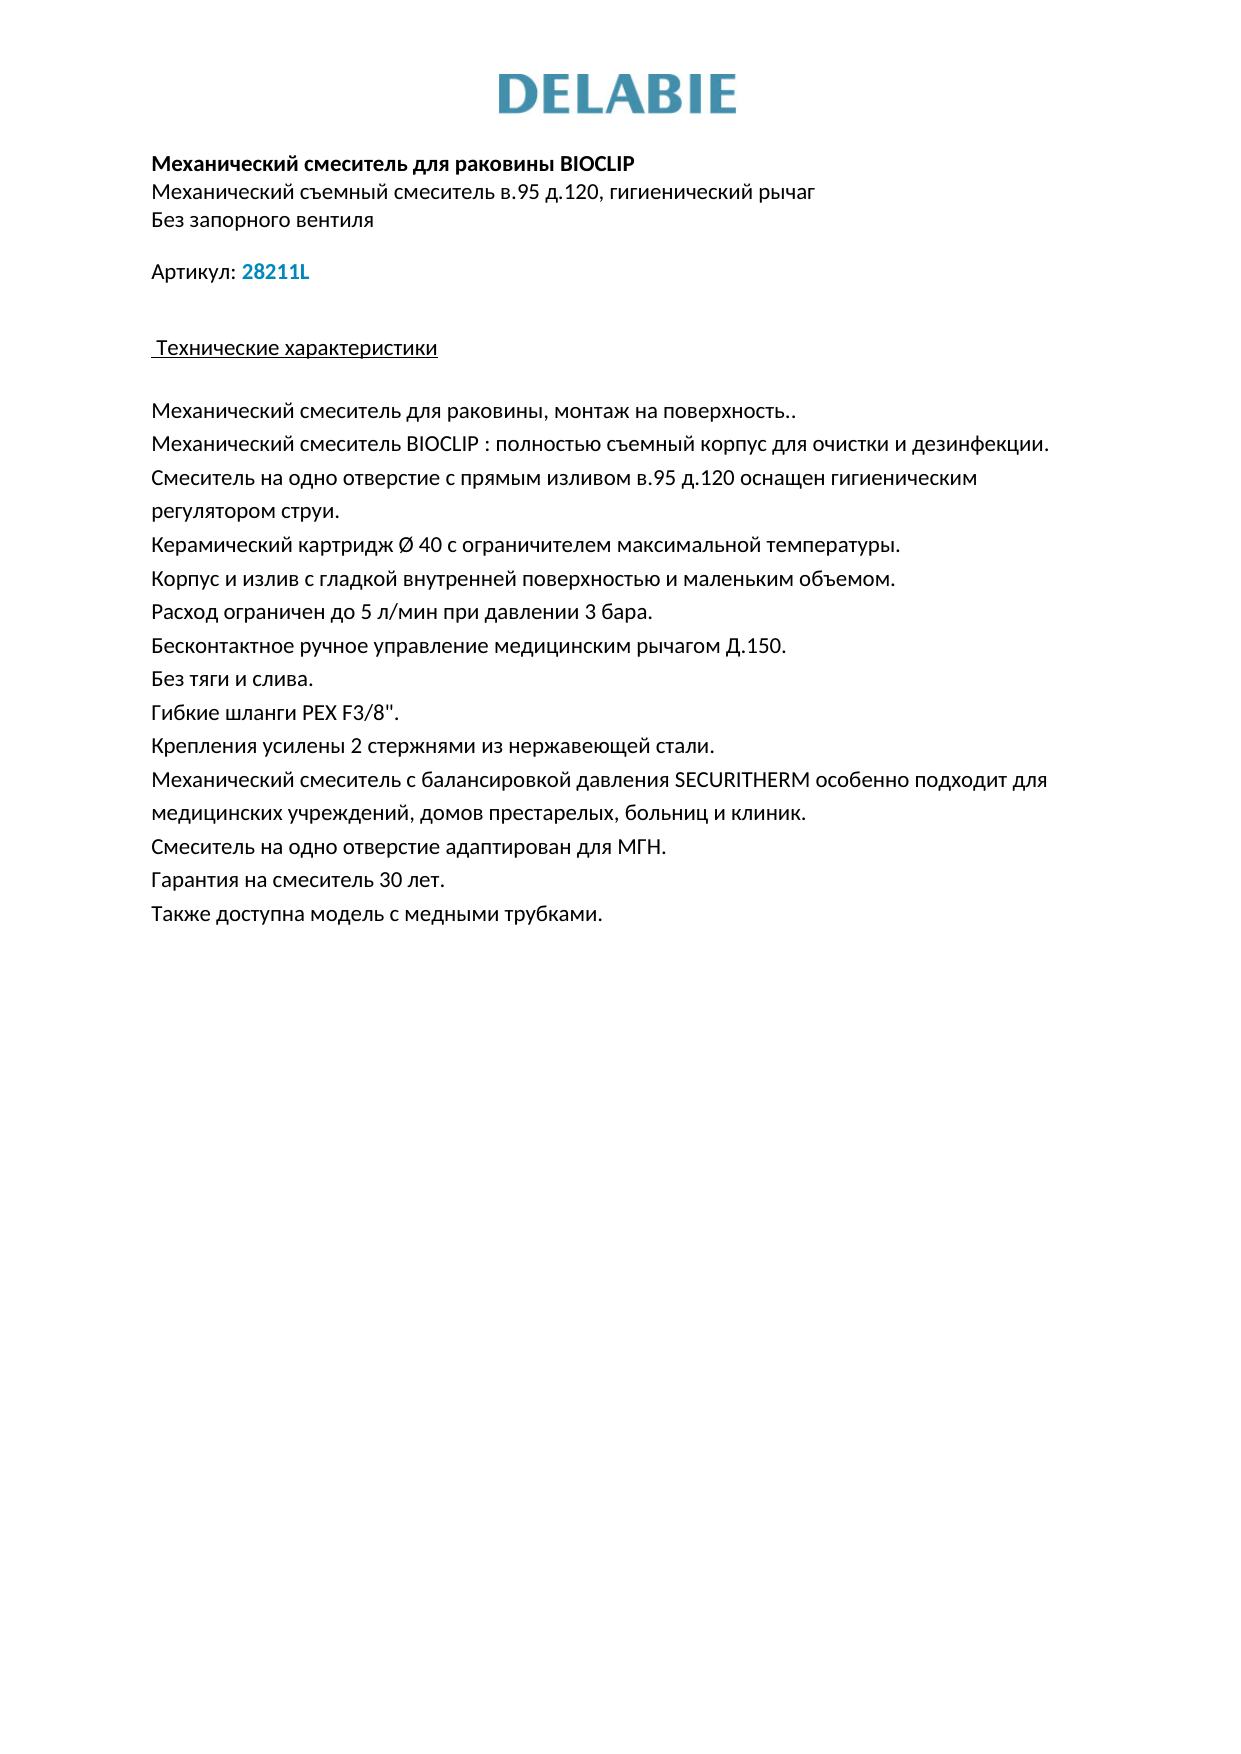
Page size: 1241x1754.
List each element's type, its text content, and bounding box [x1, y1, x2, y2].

text Бесконтактное ручное управление медицинским рычагом Д.150. [151, 631, 1084, 659]
text Технические характеристики [151, 333, 1084, 361]
text Механический съемный смеситель в.95 д.120, гигиенический рычаг [151, 177, 1084, 205]
text Керамический картридж Ø 40 с ограничителем максимальной температуры. [151, 530, 1084, 558]
text Корпус и излив с гладкой внутренней поверхностью и маленьким объемом. [151, 564, 1084, 592]
text Смеситель на одно отверстие адаптирован для МГН. [151, 832, 1084, 860]
text Механический смеситель для раковины BIOCLIP [151, 149, 1084, 177]
picture [497, 74, 738, 114]
text Расход ограничен до 5 л/мин при давлении 3 бара. [151, 597, 1084, 625]
text Механический смеситель BIOCLIP : полностью съемный корпус для очистки и дезинфекции. [151, 429, 1084, 458]
text Также доступна модель с медными трубками. [151, 899, 1084, 927]
text Крепления усилены 2 стержнями из нержавеющей стали. [151, 731, 1084, 759]
text Гибкие шланги PEX F3/8". [151, 698, 1084, 726]
text Артикул: 28211L [151, 257, 1084, 285]
text Без запорного вентиля [151, 205, 1084, 233]
text Механический смеситель с балансировкой давления SECURITHERM особенно подходит для медицинских учреждений, домов престарелых, больниц и клиник. [151, 765, 1084, 827]
text Гарантия на смеситель 30 лет. [151, 866, 1084, 894]
text Механический смеситель для раковины, монтаж на поверхность.. [151, 396, 1084, 424]
text Смеситель на одно отверстие с прямым изливом в.95 д.120 оснащен гигиеническим регулятором струи. [151, 463, 1084, 525]
text Без тяги и слива. [151, 664, 1084, 692]
